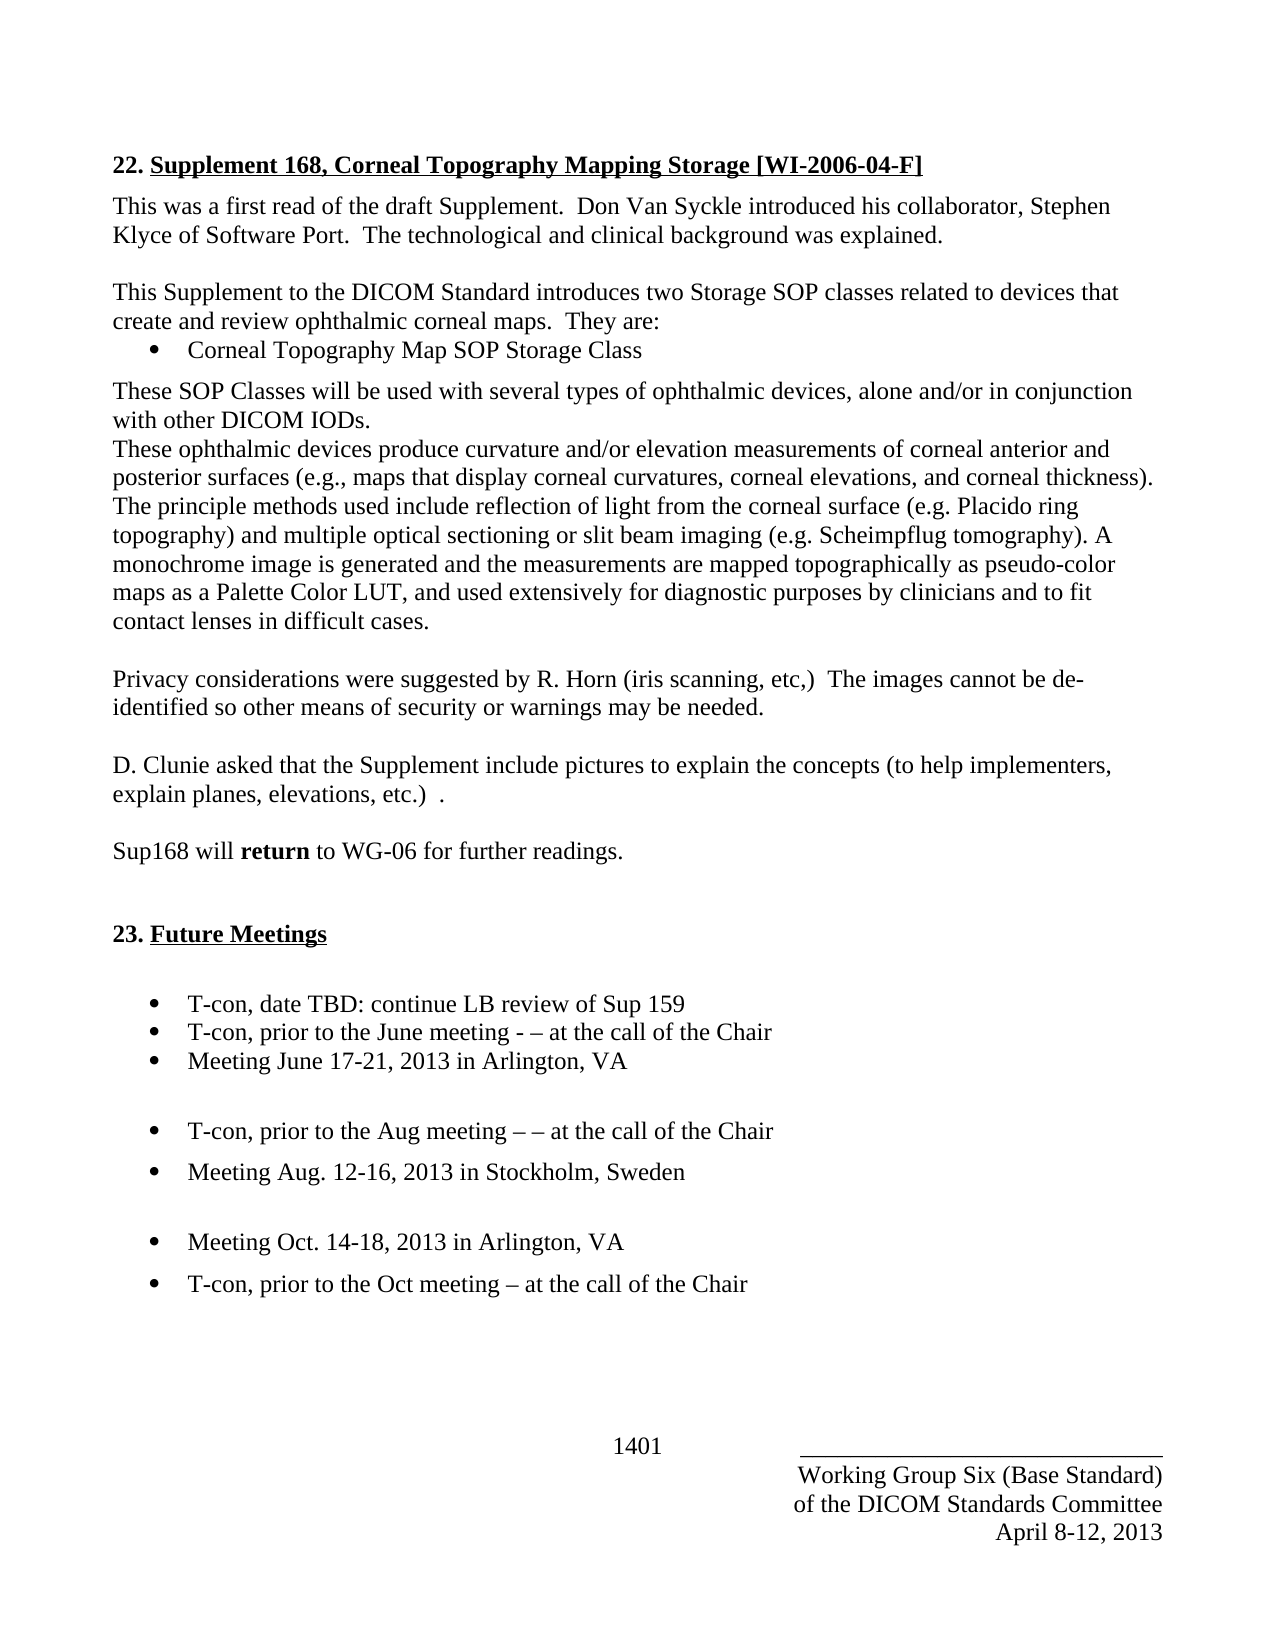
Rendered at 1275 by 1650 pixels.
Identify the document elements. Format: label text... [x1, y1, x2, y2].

text D. Clunie asked that the Supplement include pictures to explain the concepts (to help implementers, explain planes, elevations, etc.) . [112, 750, 1162, 836]
text This Supplement to the DICOM Standard introduces two Storage SOP classes related to devices that create and review ophthalmic corneal maps. They are: [112, 277, 1162, 335]
text This was a first read of the draft Supplement. Don Van Syckle introduced his collaborator, Stephen Klyce of Software Port. The technological and clinical background was explained. [112, 191, 1162, 249]
list Meeting Oct. 14-18, 2013 in Arlington, VA [150, 1227, 1162, 1256]
list T-con, prior to the Oct meeting – at the call of the Chair [150, 1269, 1162, 1326]
list T-con, date TBD: continue LB review of Sup 159 [150, 989, 1162, 1017]
text Sup168 will return to WG-06 for further readings. [112, 836, 1162, 865]
text These SOP Classes will be used with several types of ophthalmic devices, alone and/or in conjunction with other DICOM IODs. [112, 376, 1162, 434]
list T-con, prior to the Aug meeting – – at the call of the Chair [150, 1116, 1162, 1145]
list Meeting Aug. 12-16, 2013 in Stockholm, Sweden [150, 1157, 1162, 1186]
list Meeting June 17-21, 2013 in Arlington, VA [150, 1046, 1162, 1104]
list Corneal Topography Map SOP Storage Class [150, 335, 1162, 364]
text These ophthalmic devices produce curvature and/or elevation measurements of corneal anterior and posterior surfaces (e.g., maps that display corneal curvatures, corneal elevations, and corneal thickness). The principle methods used include reflection of light from the corneal surface (e.g. Placido ring topography) and multiple optical sectioning or slit beam imaging (e.g. Scheimpflug tomography). A monochrome image is generated and the measurements are mapped topographically as pseudo-color maps as a Palette Color LUT, and used extensively for diagnostic purposes by clinicians and to fit contact lenses in difficult cases. [112, 434, 1162, 635]
subtitle Supplement 168, Corneal Topography Mapping Storage [WI-2006-04-F] [112, 150, 1162, 179]
list T-con, prior to the June meeting - – at the call of the Chair [150, 1017, 1162, 1046]
subtitle Future Meetings [112, 919, 1162, 947]
text Privacy considerations were suggested by R. Horn (iris scanning, etc,) The images cannot be de-identified so other means of security or warnings may be needed. [112, 664, 1162, 721]
